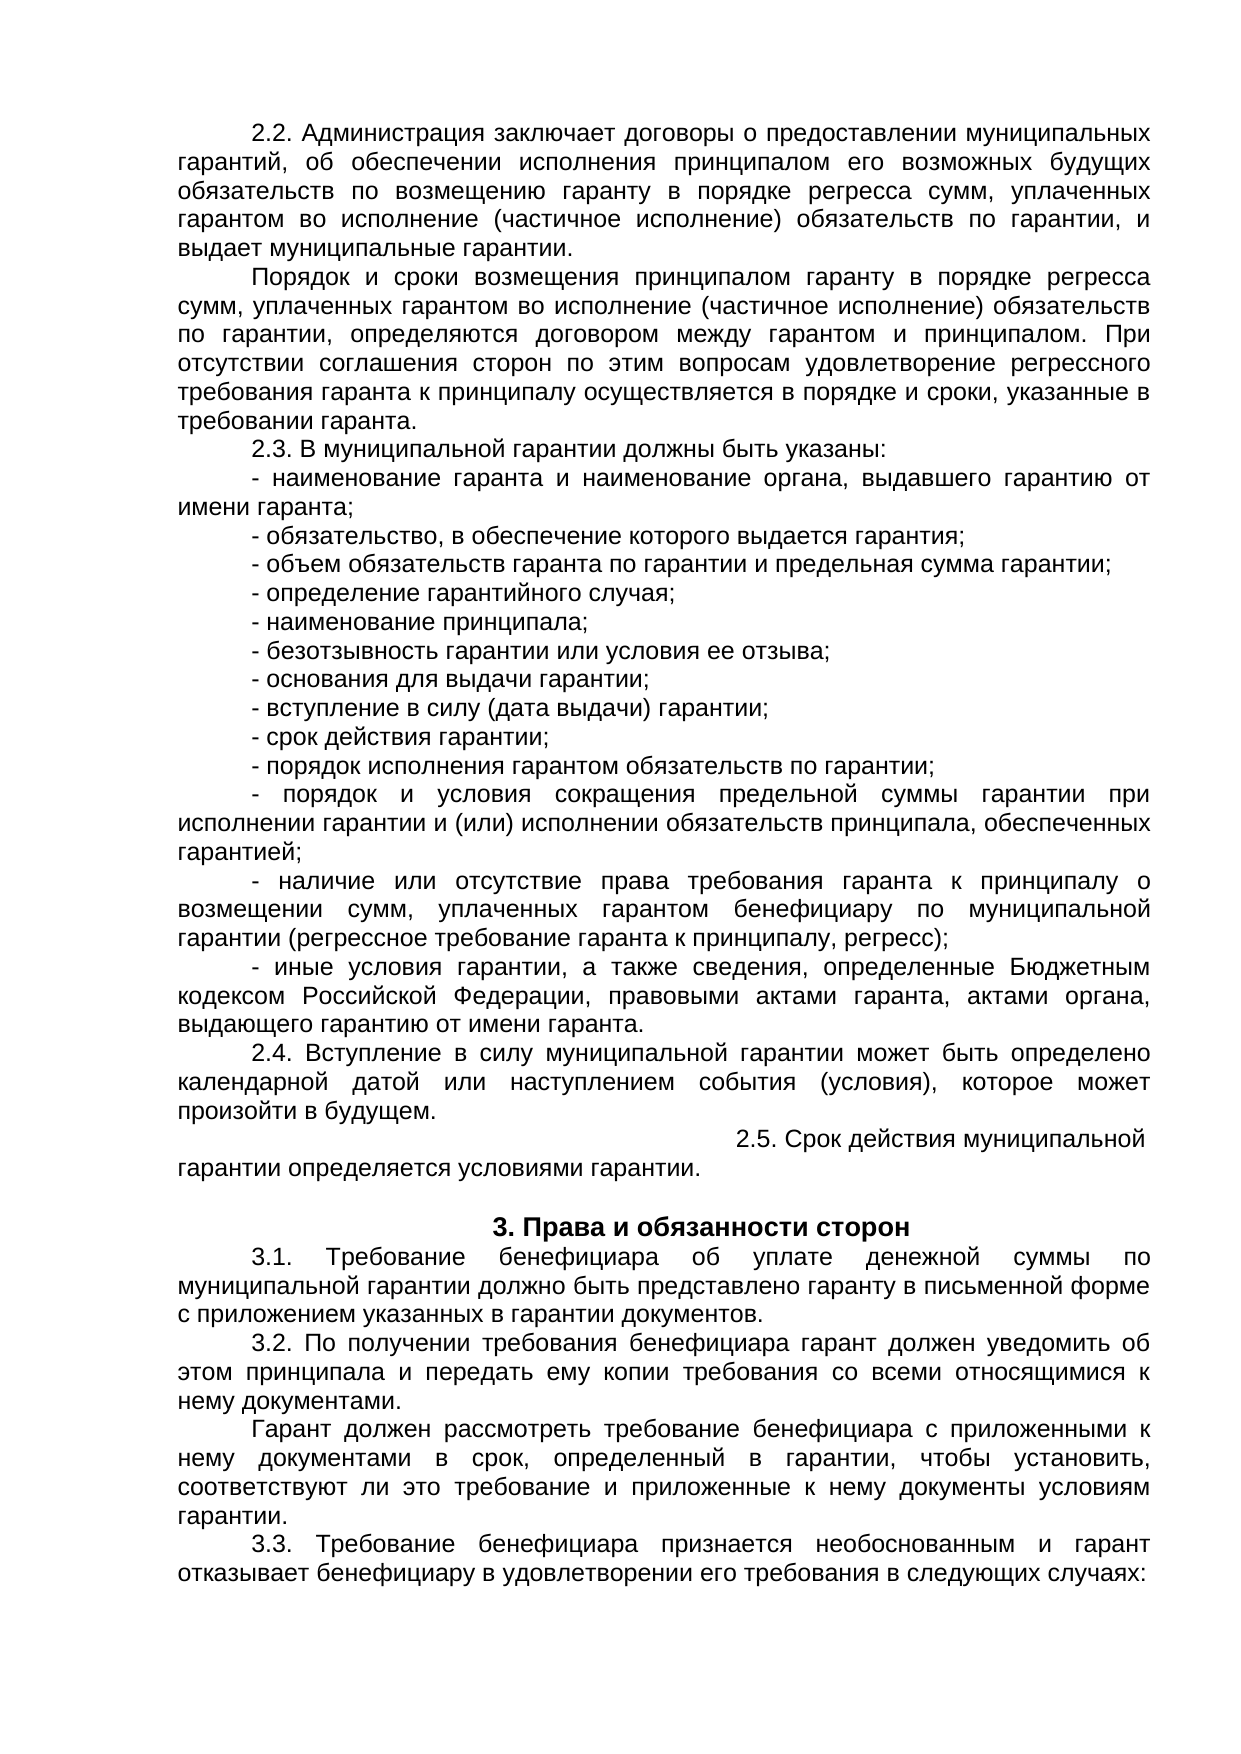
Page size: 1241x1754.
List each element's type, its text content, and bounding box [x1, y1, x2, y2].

title 3.1. Требование бенефициара об уплате денежной суммы по муниципальной гарантии должно быть представлено гаранту в письменной форме с приложением указанных в гарантии документов. [177, 1242, 1152, 1328]
title - безотзывность гарантии или условия ее отзыва; [177, 636, 1152, 664]
title 2.4. Вступление в силу муниципальной гарантии может быть определено календарной датой или наступлением события (условия), которое может произойти в будущем. [177, 1038, 1152, 1124]
title - вступление в силу (дата выдачи) гарантии; [177, 693, 1152, 722]
title 3.3. Требование бенефициара признается необоснованным и гарант отказывает бенефициару в удовлетворении его требования в следующих случаях: [177, 1529, 1152, 1587]
title - обязательство, в обеспечение которого выдается гарантия; [177, 521, 1152, 549]
title 2.3. В муниципальной гарантии должны быть указаны: [177, 434, 1152, 463]
title - наличие или отсутствие права требования гаранта к принципалу о возмещении сумм, уплаченных гарантом бенефициару по муниципальной гарантии (регрессное требование гаранта к принципалу, регресс); [177, 866, 1152, 952]
title 3. Права и обязанности сторон [177, 1211, 1152, 1242]
title 3.2. По получении требования бенефициара гарант должен уведомить об этом принципала и передать ему копии требования со всеми относящимися к нему документами. [177, 1328, 1152, 1414]
title Гарант должен рассмотреть требование бенефициара с приложенными к нему документами в срок, определенный в гарантии, чтобы установить, соответствуют ли это требование и приложенные к нему документы условиям гарантии. [177, 1414, 1152, 1529]
title - порядок и условия сокращения предельной суммы гарантии при исполнении гарантии и (или) исполнении обязательств принципала, обеспеченных гарантией; [177, 779, 1152, 866]
title - наименование гаранта и наименование органа, выдавшего гарантию от имени гаранта; [177, 463, 1152, 521]
title 2.5. Срок действия муниципальной гарантии определяется условиями гарантии. [177, 1124, 1152, 1182]
title - объем обязательств гаранта по гарантии и предельная сумма гарантии; [177, 549, 1152, 578]
title - определение гарантийного случая; [177, 578, 1152, 607]
title - основания для выдачи гарантии; [177, 664, 1152, 693]
title - срок действия гарантии; [177, 722, 1152, 751]
title - порядок исполнения гарантом обязательств по гарантии; [177, 751, 1152, 779]
title 2.2. Администрация заключает договоры о предоставлении муниципальных гарантий, об обеспечении исполнения принципалом его возможных будущих обязательств по возмещению гаранту в порядке регресса сумм, уплаченных гарантом во исполнение (частичное исполнение) обязательств по гарантии, и выдает муниципальные гарантии. [177, 118, 1152, 262]
title - наименование принципала; [177, 607, 1152, 636]
title Порядок и сроки возмещения принципалом гаранту в порядке регресса сумм, уплаченных гарантом во исполнение (частичное исполнение) обязательств по гарантии, определяются договором между гарантом и принципалом. При отсутствии соглашения сторон по этим вопросам удовлетворение регрессного требования гаранта к принципалу осуществляется в порядке и сроки, указанные в требовании гаранта. [177, 262, 1152, 434]
title - иные условия гарантии, а также сведения, определенные Бюджетным кодексом Российской Федерации, правовыми актами гаранта, актами органа, выдающего гарантию от имени гаранта. [177, 952, 1152, 1038]
